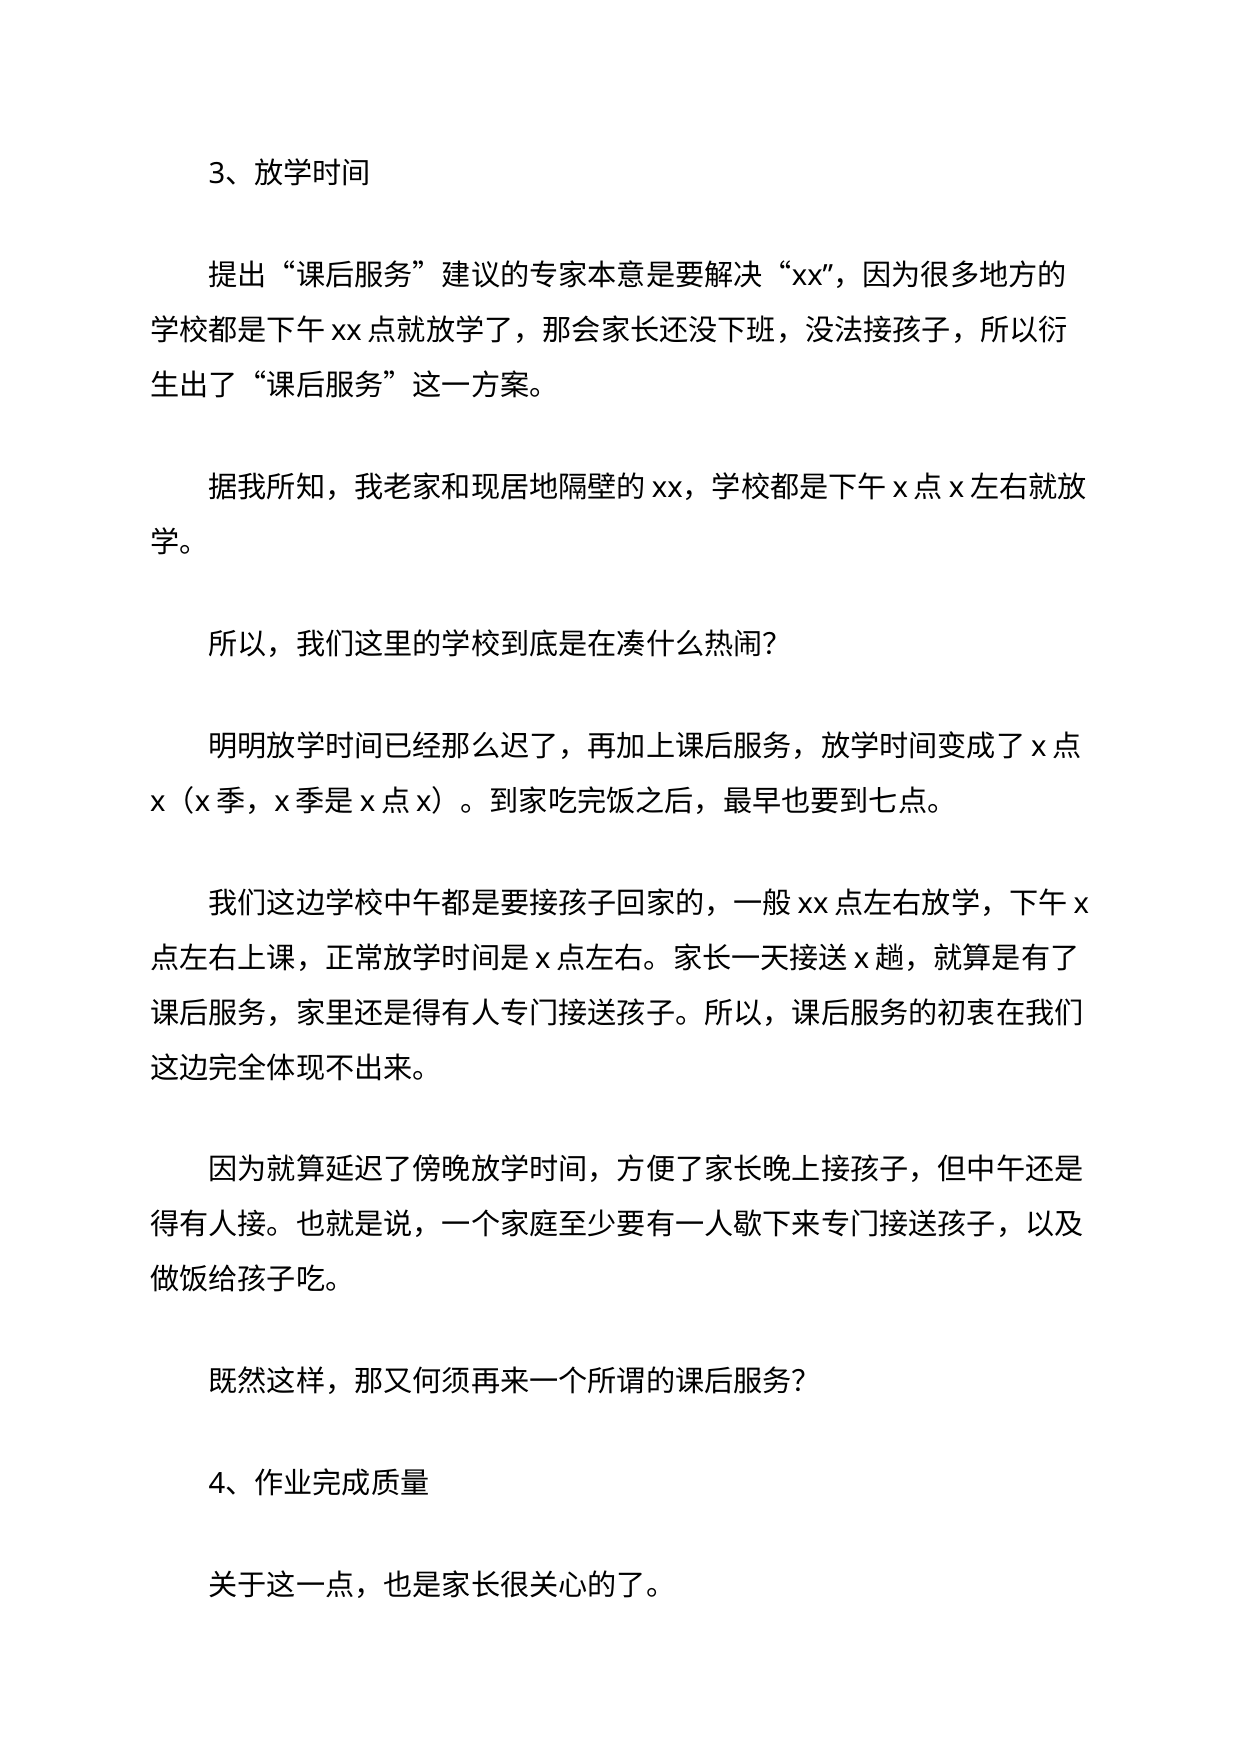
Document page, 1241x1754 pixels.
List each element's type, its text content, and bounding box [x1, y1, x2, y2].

text 既然这样，那又何须再来一个所谓的课后服务？ [150, 1357, 1090, 1400]
text 关于这一点，也是家长很关心的了。 [150, 1561, 1090, 1603]
text 提出“课后服务”建议的专家本意是要解决“xx”，因为很多地方的学校都是下午xx点就放学了，那会家长还没下班，没法接孩子，所以衍生出了“课后服务”这一方案。 [150, 252, 1090, 404]
text 明明放学时间已经那么迟了，再加上课后服务，放学时间变成了x点x（x季，x季是x点x）。到家吃完饭之后，最早也要到七点。 [150, 722, 1090, 820]
text 据我所知，我老家和现居地隔壁的xx，学校都是下午x点x左右就放学。 [150, 464, 1090, 561]
text 我们这边学校中午都是要接孩子回家的，一般xx点左右放学，下午x点左右上课，正常放学时间是x点左右。家长一天接送x趟，就算是有了课后服务，家里还是得有人专门接送孩子。所以，课后服务的初衷在我们这边完全体现不出来。 [150, 879, 1090, 1086]
text 所以，我们这里的学校到底是在凑什么热闹？ [150, 621, 1090, 663]
text 3、放学时间 [150, 150, 1090, 192]
text 因为就算延迟了傍晚放学时间，方便了家长晚上接孩子，但中午还是得有人接。也就是说，一个家庭至少要有一人歇下来专门接送孩子，以及做饭给孩子吃。 [150, 1146, 1090, 1298]
text 4、作业完成质量 [150, 1459, 1090, 1502]
